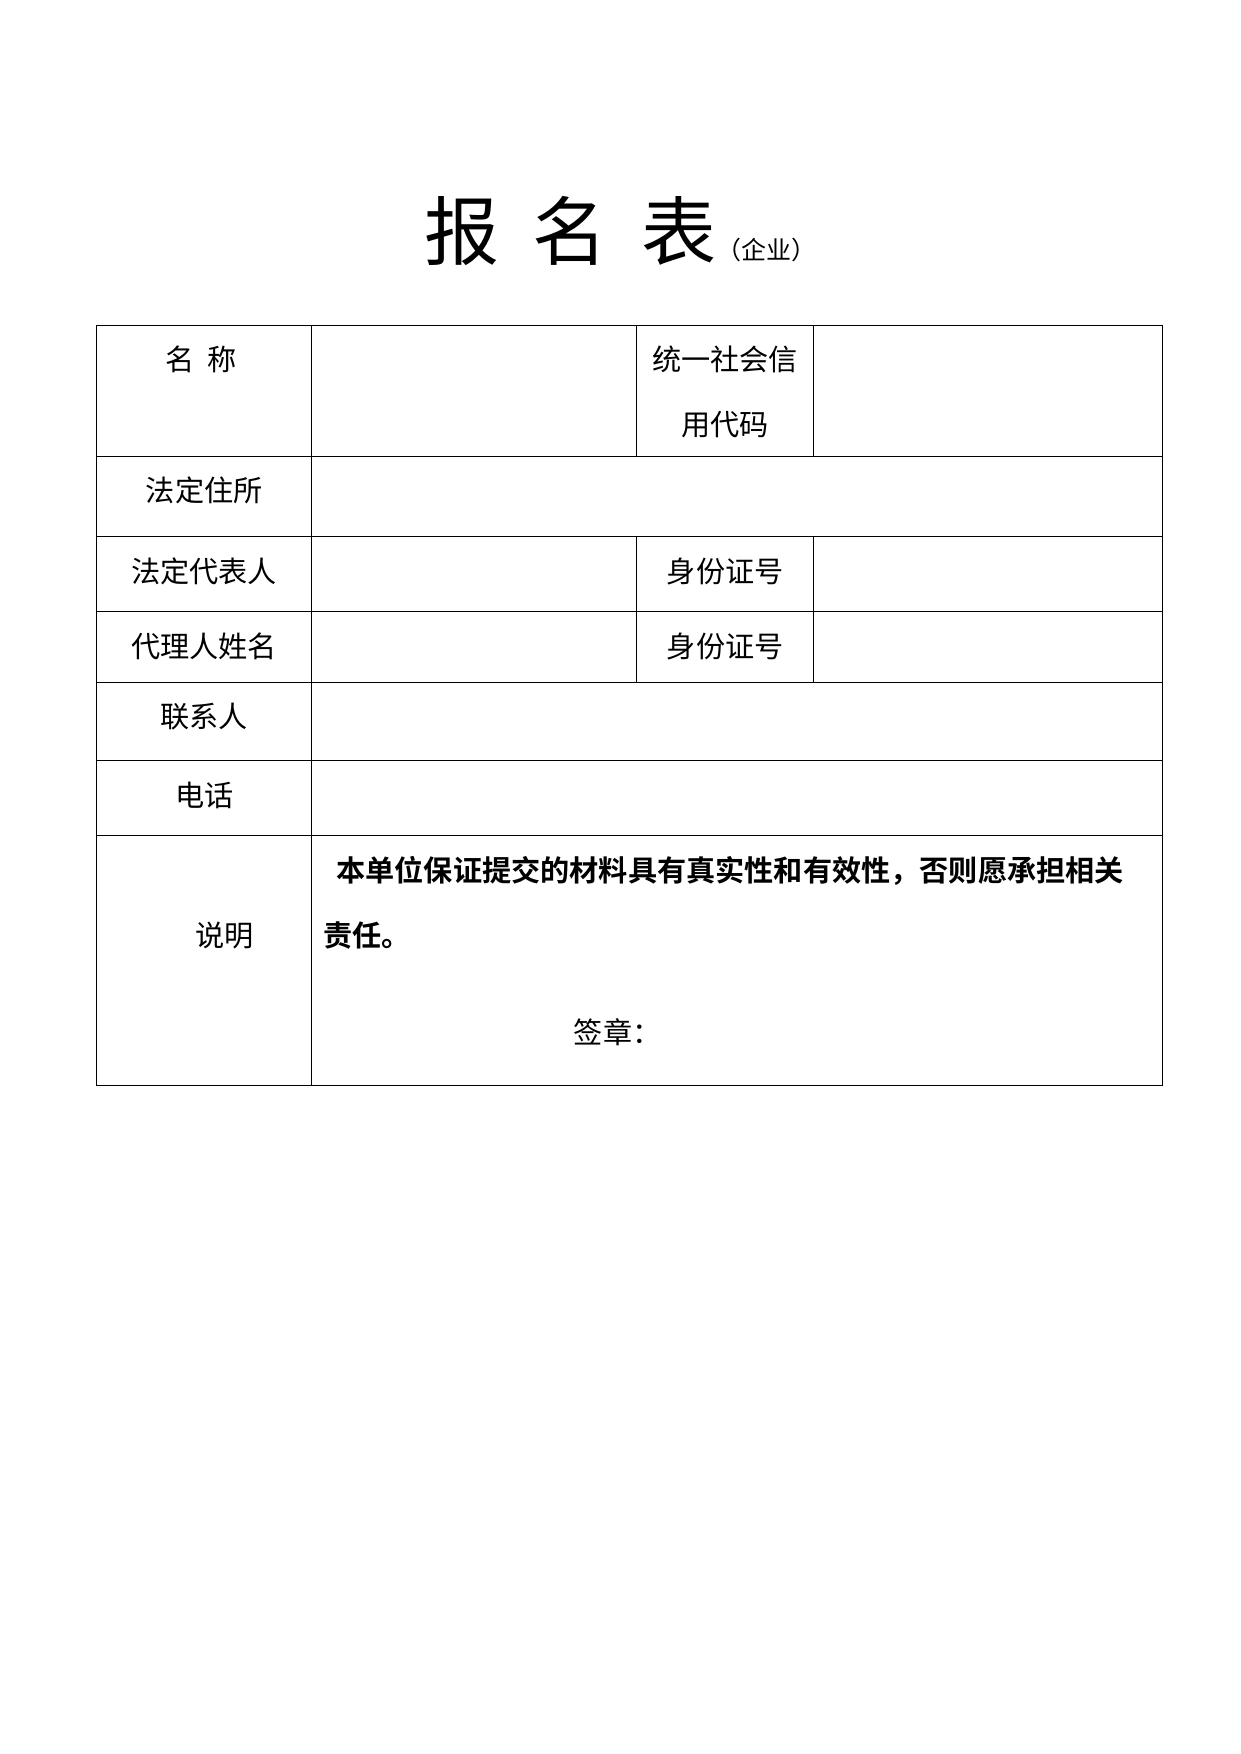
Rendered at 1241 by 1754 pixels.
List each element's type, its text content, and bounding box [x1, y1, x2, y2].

table_cell [312, 612, 636, 682]
table_cell [814, 537, 1162, 611]
table_cell 法定代表人 [97, 537, 311, 611]
table_header [814, 326, 1162, 456]
table_cell 法定住所 [97, 457, 311, 536]
table_cell 本单位保证提交的材料具有真实性和有效性，否则愿承担相关责任。 签章： [312, 836, 1162, 1085]
table_cell [814, 612, 1162, 682]
table_cell 代理人姓名 [97, 612, 311, 682]
text 报 名 表（企业） [187, 162, 1053, 292]
table_cell 说明 [97, 836, 311, 1085]
table_header 统一社会信用代码 [637, 326, 813, 456]
table_cell [312, 761, 1162, 835]
table_cell 电话 [97, 761, 311, 835]
table_cell [312, 537, 636, 611]
table_cell 身份证号 [637, 537, 813, 611]
table_header [312, 326, 636, 456]
table_cell [312, 457, 1162, 536]
table_cell [312, 683, 1162, 760]
table_cell 身份证号 [637, 612, 813, 682]
table_header 名 称 [97, 326, 311, 456]
table_cell 联系人 [97, 683, 311, 760]
